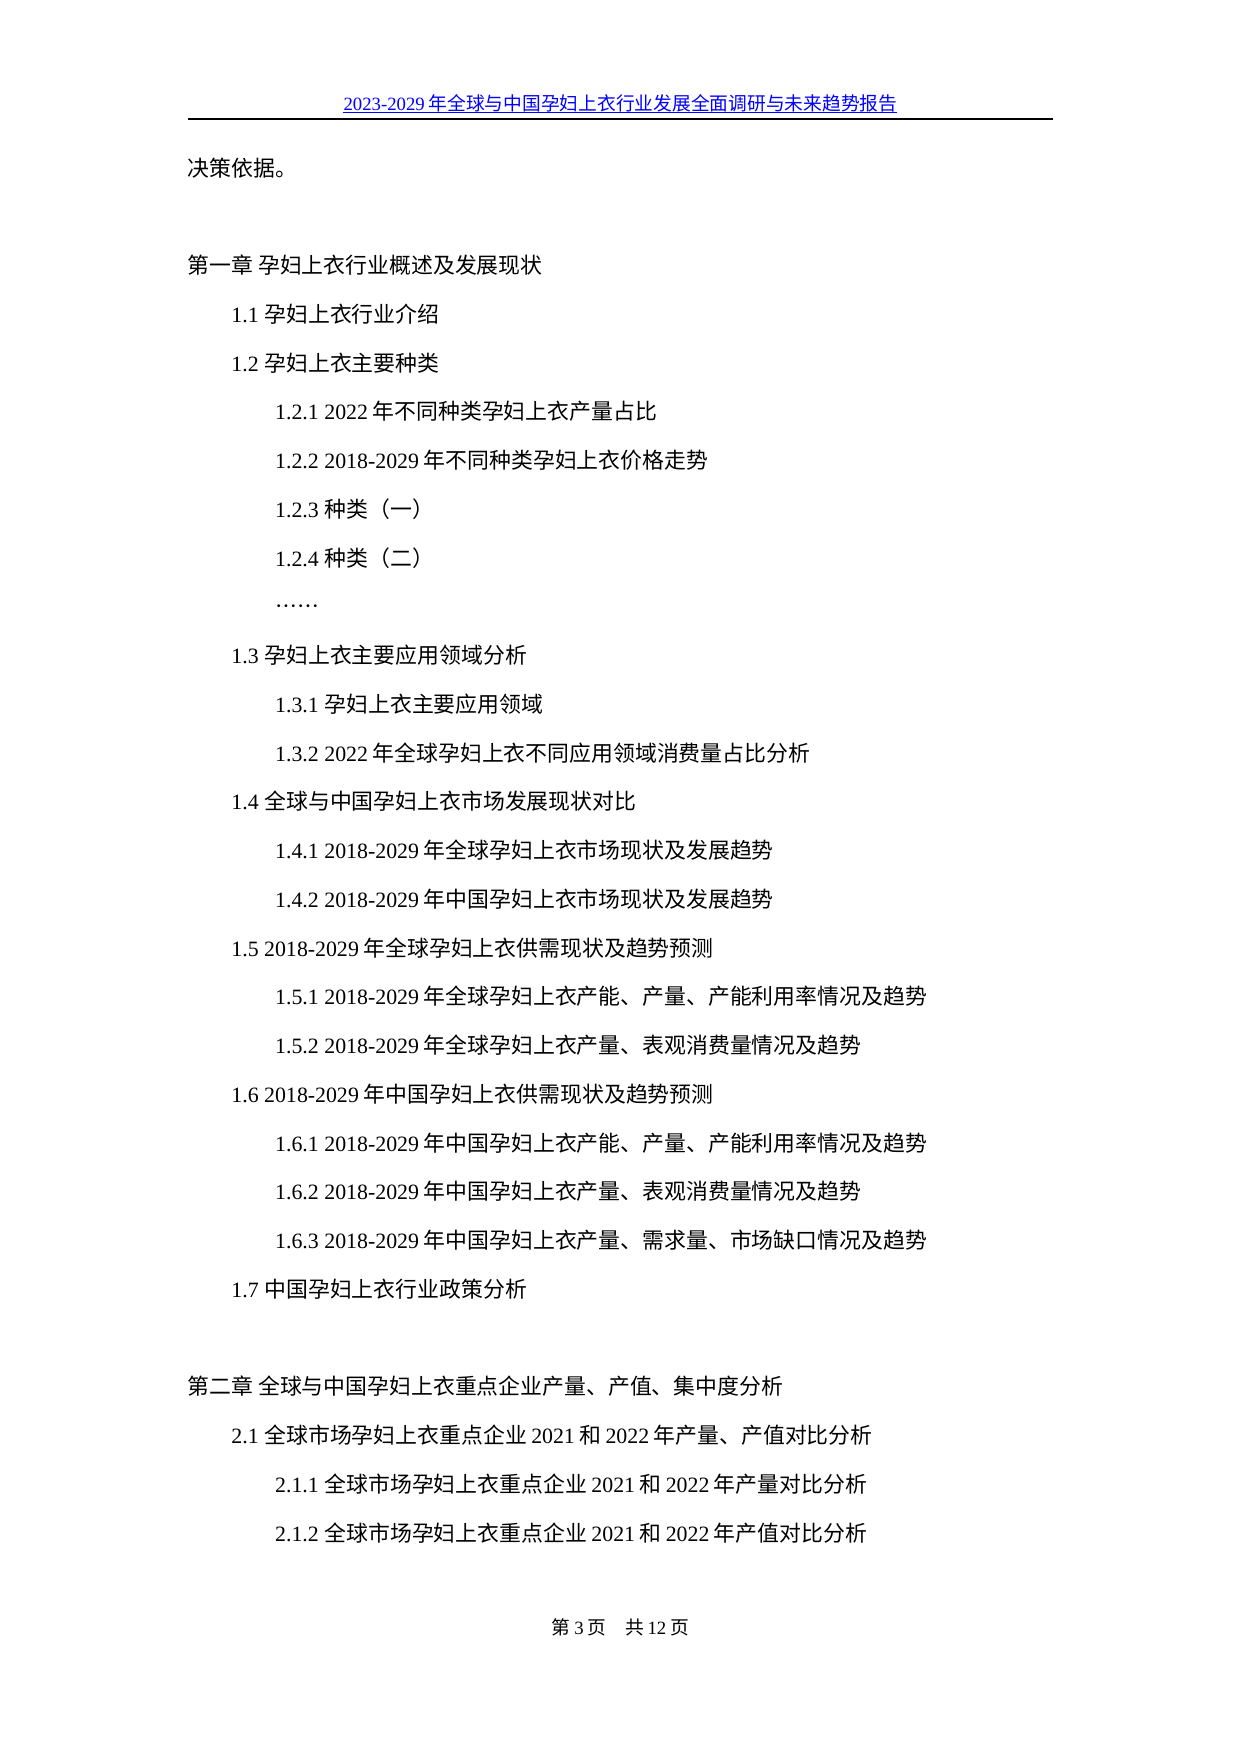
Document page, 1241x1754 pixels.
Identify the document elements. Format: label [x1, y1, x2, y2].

text [187, 150, 1053, 1548]
